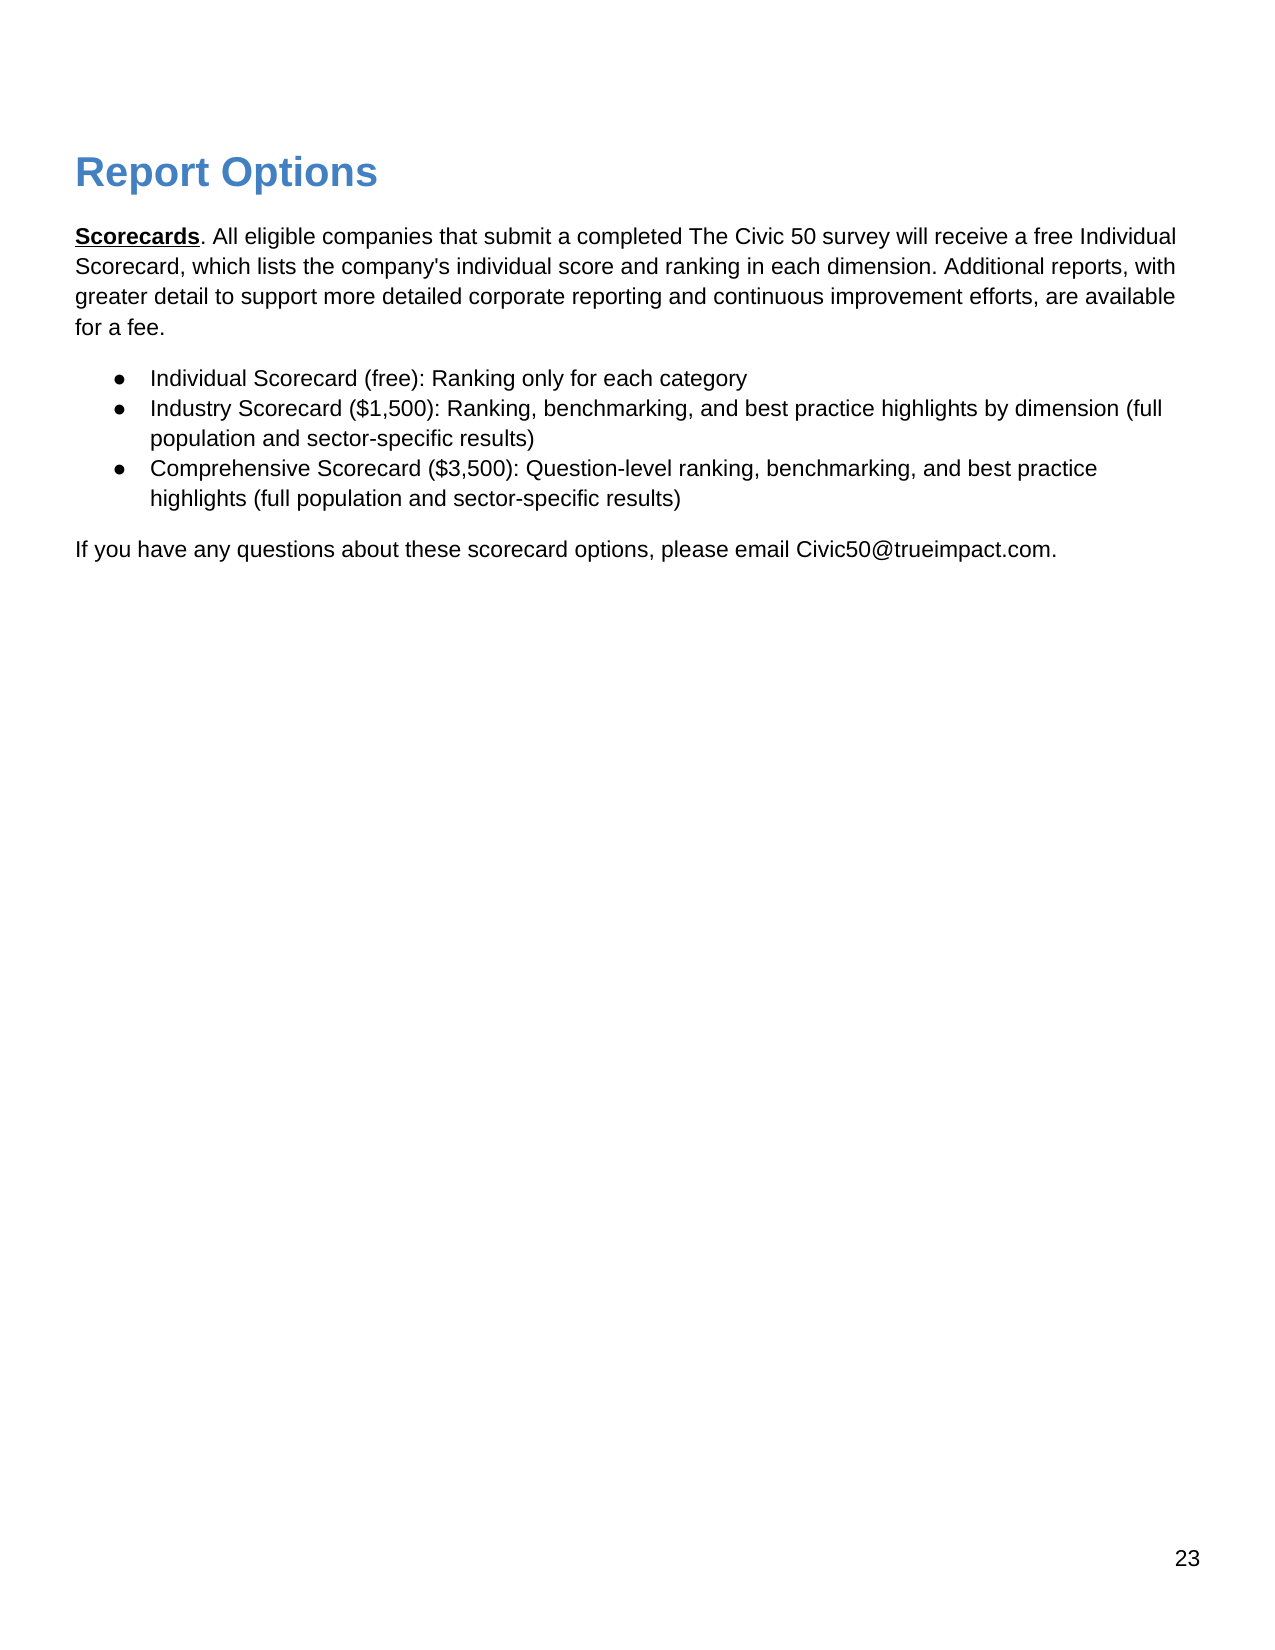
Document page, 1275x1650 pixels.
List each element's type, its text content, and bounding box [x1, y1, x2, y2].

list Individual Scorecard (free): Ranking only for each category [112, 364, 1200, 391]
text Scorecards. All eligible companies that submit a completed The Civic 50 survey will receive a free Individual Scorecard, which lists the company's individual score and ranking in each dimension. Additional reports, with greater detail to support more detailed corporate reporting and continuous improvement efforts, are available for a fee. [75, 223, 1200, 340]
list Industry Scorecard ($1,500): Ranking, benchmarking, and best practice highlights by dimension (full population and sector-specific results) [112, 395, 1200, 451]
text If you have any questions about these scorecard options, please email Civic50@trueimpact.com. [75, 536, 1200, 563]
list Comprehensive Scorecard ($3,500): Question-level ranking, benchmarking, and best practice highlights (full population and sector-specific results) [112, 455, 1200, 512]
subtitle Report Options [75, 147, 1200, 195]
